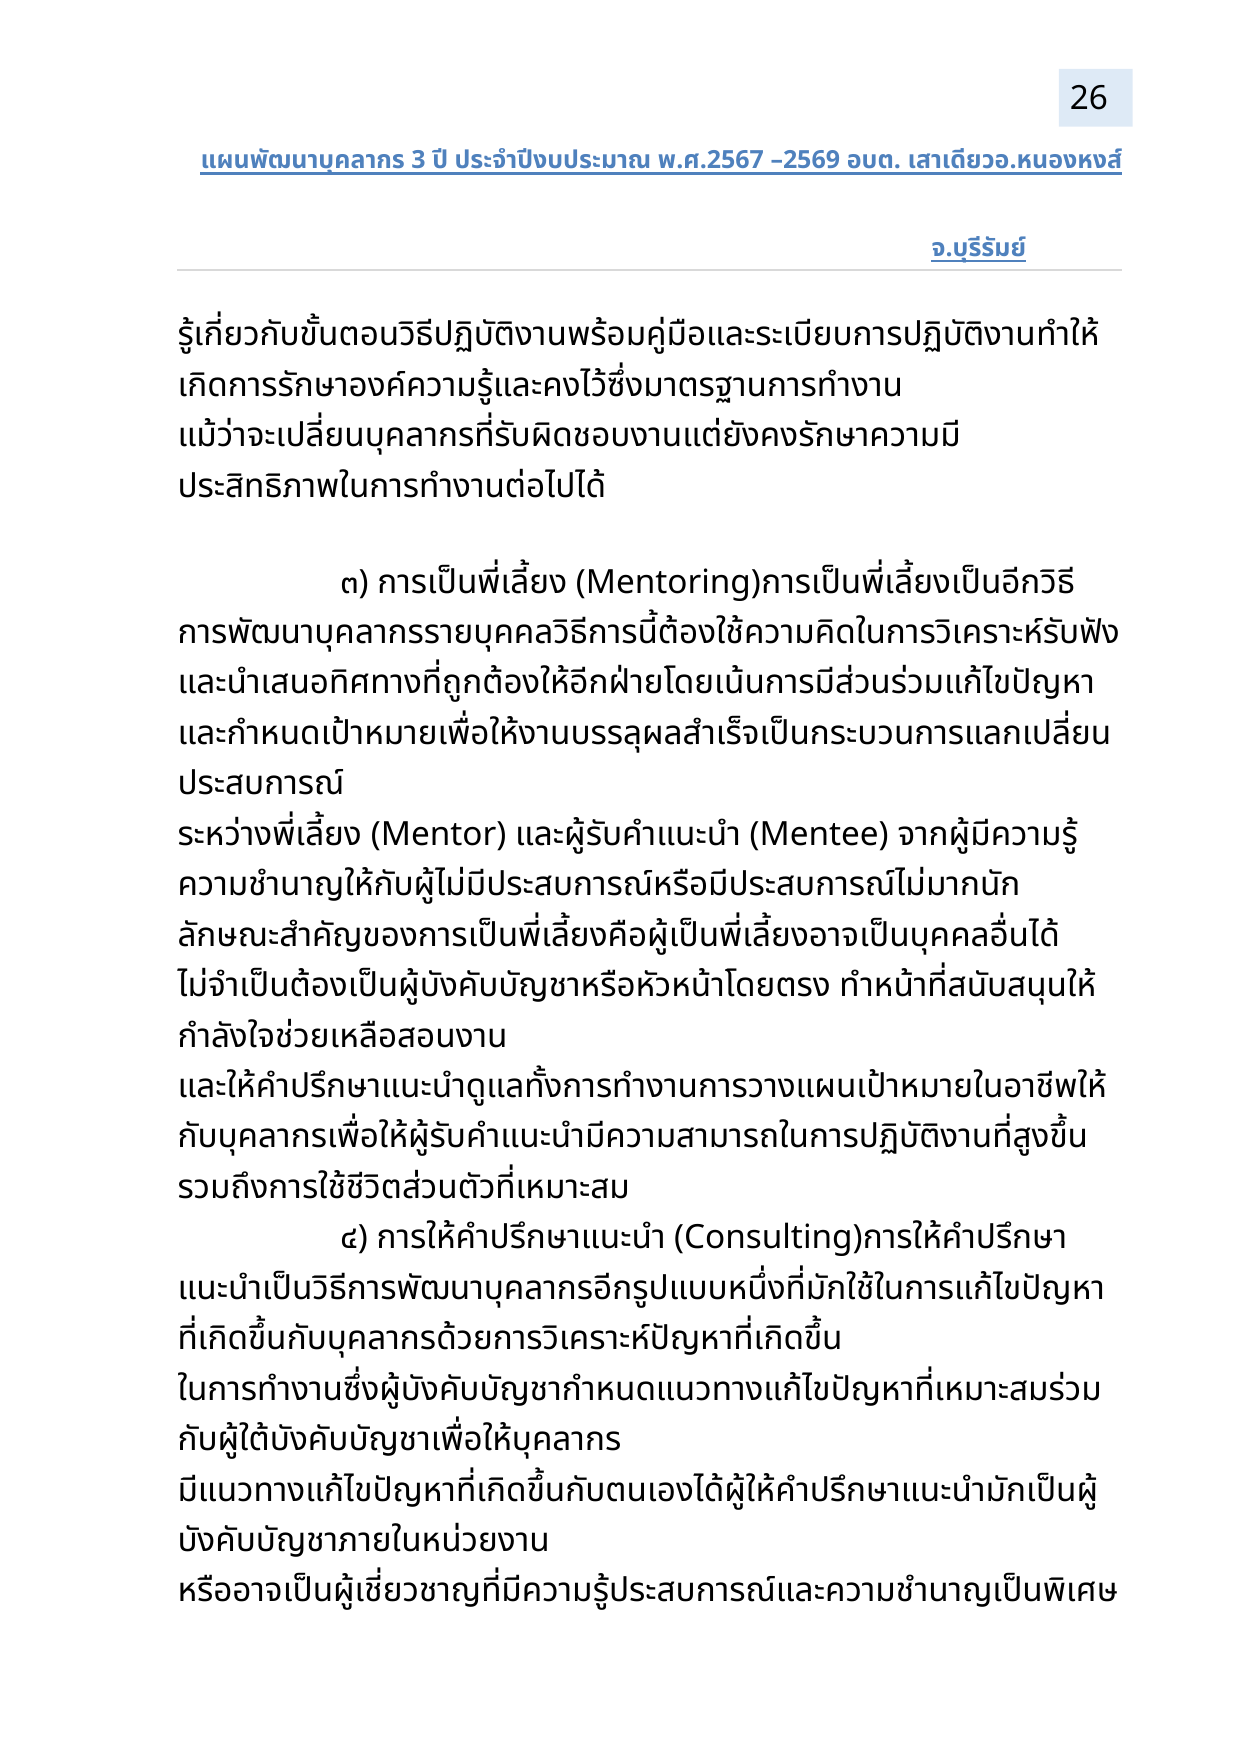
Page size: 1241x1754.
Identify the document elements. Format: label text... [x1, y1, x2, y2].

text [177, 310, 1122, 512]
text ๓) การเป็นพี่เลี้ยง (Mentoring)การเป็นพี่เลี้ยงเป็นอีกวิธีการพัฒนาบุคลากรรายบุคคลวิธีการนี้ต้องใช้ความคิดในการวิเคราะห์รับฟังและนำเสนอทิศทางที่ถูกต้องให้อีกฝ่ายโดยเน้นการมีส่วนร่วมแก้ไขปัญหาและกำหนดเป้าหมายเพื่อให้งานบรรลุผลสำเร็จเป็นกระบวนการแลกเปลี่ยนประสบการณ์ ระหว่างพี่เลี้ยง (Mentor) และผู้รับคำแนะนำ (Mentee) จากผู้มีความรู้ความชำนาญให้กับผู้ไม่มีประสบการณ์หรือมีประสบการณ์ไม่มากนักลักษณะสำคัญของการเป็นพี่เลี้ยงคือผู้เป็นพี่เลี้ยงอาจเป็นบุคคลอื่นได้ ไม่จำเป็นต้องเป็นผู้บังคับบัญชาหรือหัวหน้าโดยตรง ทำหน้าที่สนับสนุนให้กำลังใจช่วยเหลือสอนงาน และให้คำปรึกษาแนะนำดูแลทั้งการทำงานการวางแผนเป้าหมายในอาชีพให้กับบุคลากรเพื่อให้ผู้รับคำแนะนำมีความสามารถในการปฏิบัติงานที่สูงขึ้นรวมถึงการใช้ชีวิตส่วนตัวที่เหมาะสม [177, 557, 1122, 1213]
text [177, 1213, 1122, 1617]
